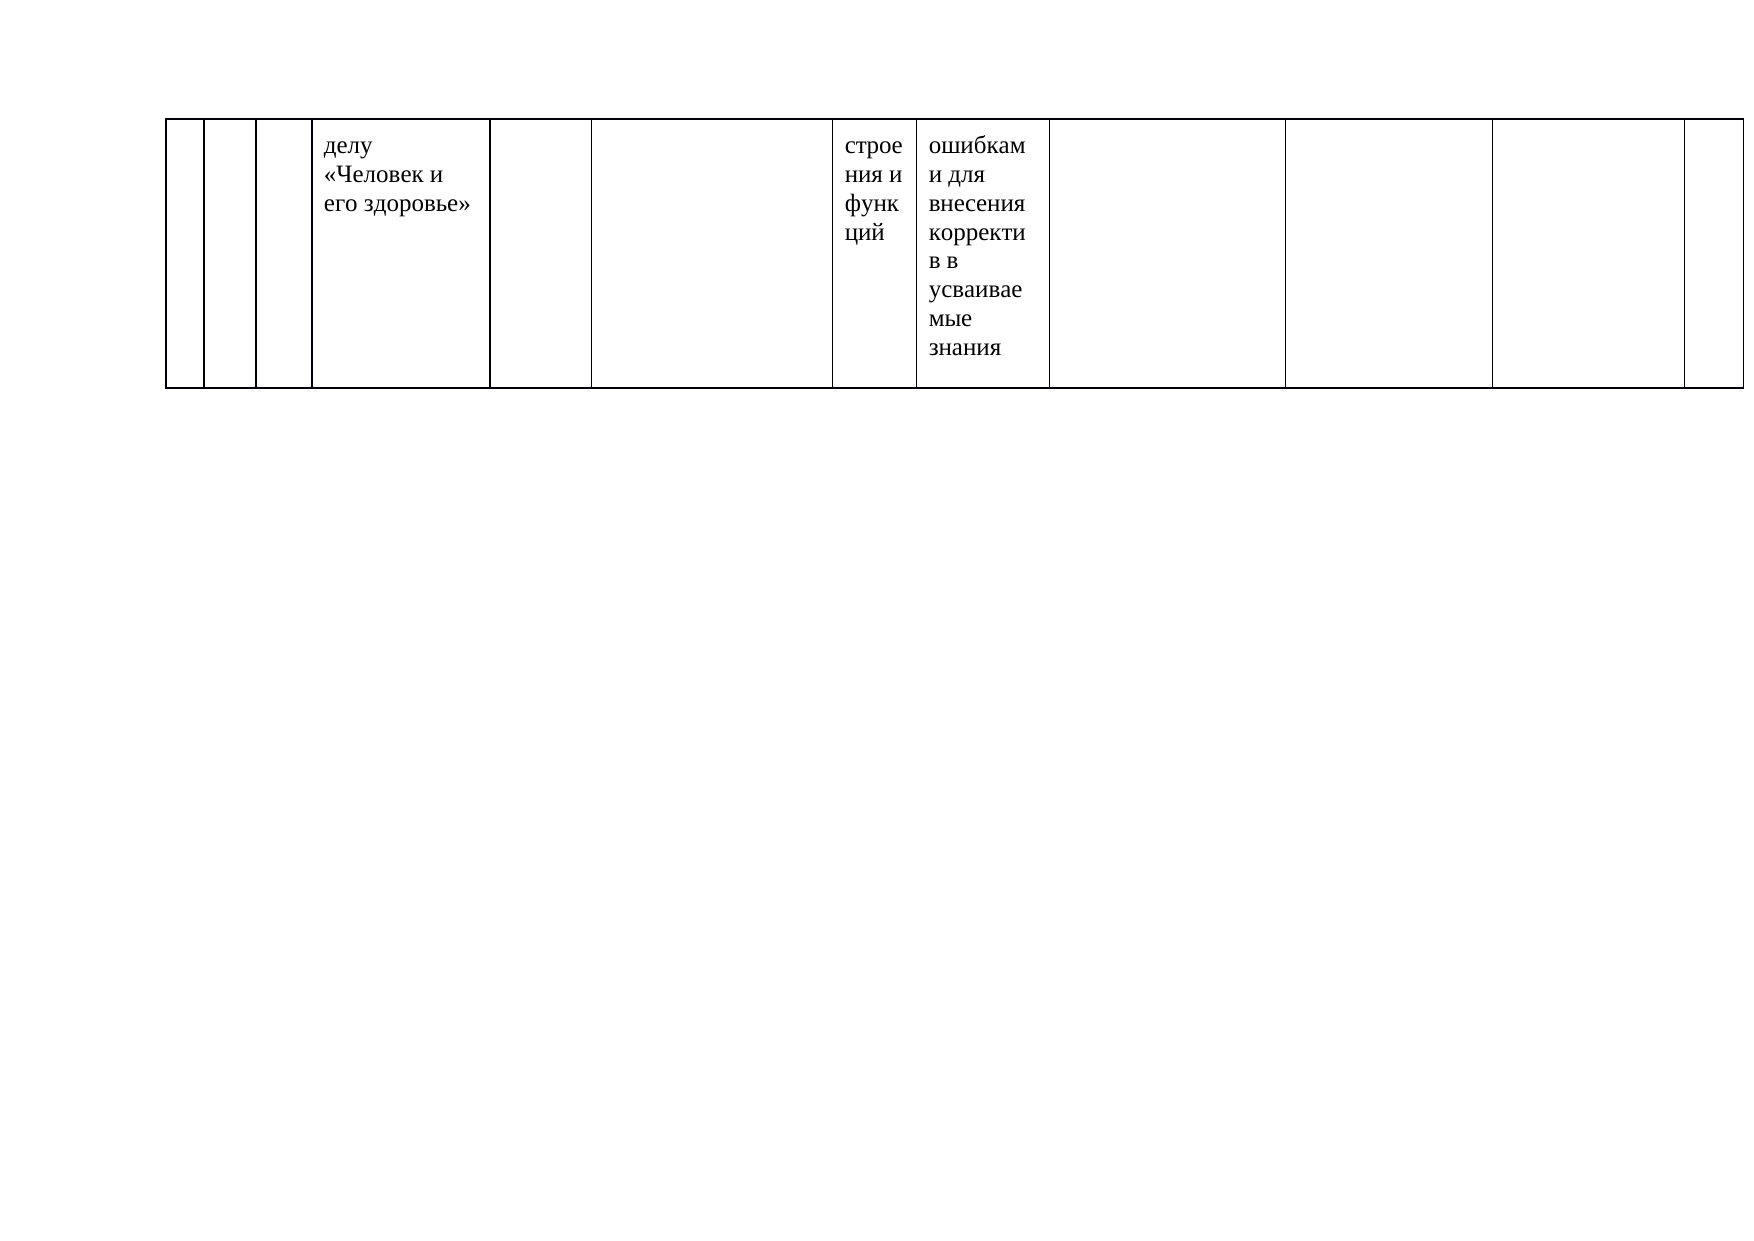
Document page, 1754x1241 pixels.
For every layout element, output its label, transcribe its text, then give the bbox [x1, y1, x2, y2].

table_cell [833, 120, 916, 387]
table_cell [592, 120, 832, 387]
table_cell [917, 120, 1049, 387]
table_cell 68 [167, 120, 203, 387]
table_cell [205, 120, 255, 387]
table_cell [1685, 120, 1743, 387]
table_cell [313, 120, 489, 387]
table_cell УК [491, 120, 591, 387]
table_cell [1493, 120, 1684, 387]
table_cell [257, 120, 311, 387]
